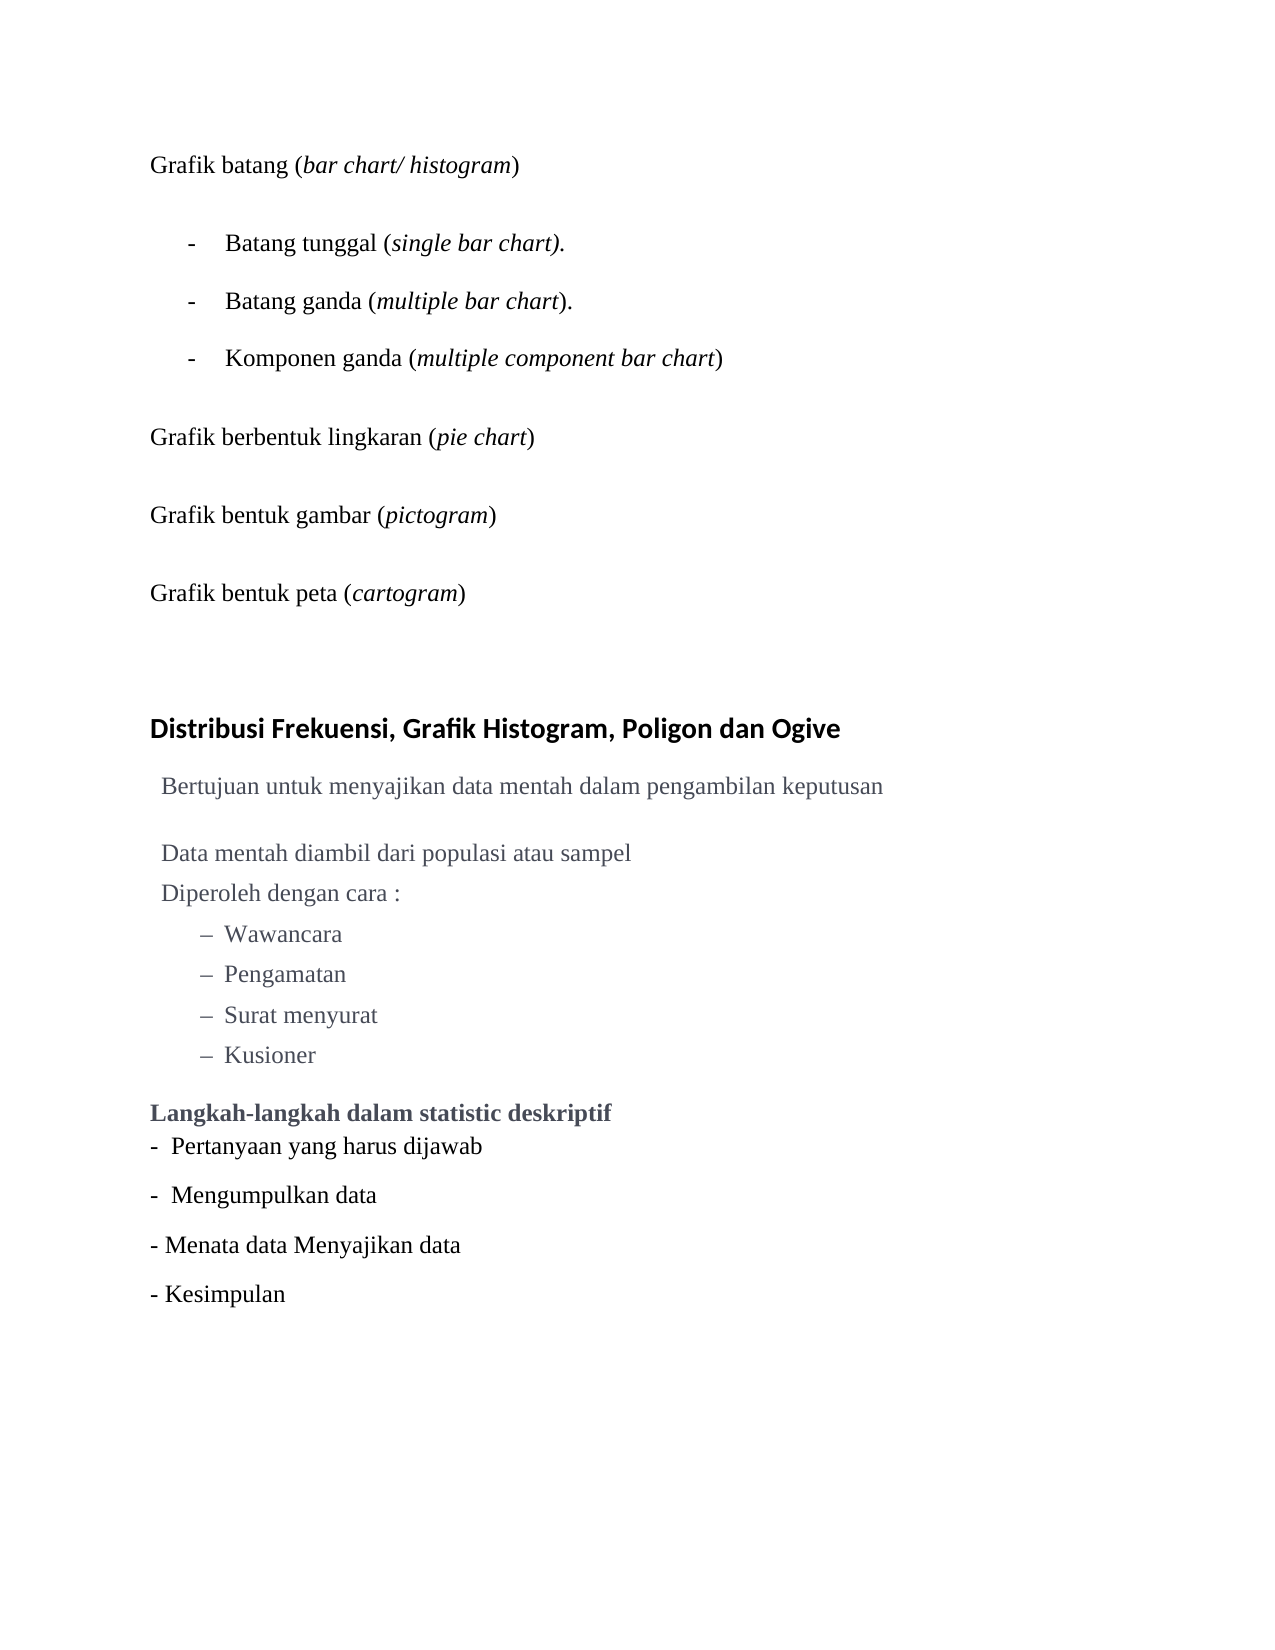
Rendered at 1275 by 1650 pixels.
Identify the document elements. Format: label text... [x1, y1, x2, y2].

list Komponen ganda (multiple component bar chart) [187, 343, 1125, 372]
list Batang ganda (multiple bar chart). [187, 286, 1125, 314]
text – Surat menyurat [200, 1000, 1125, 1029]
text Distribusi Frekuensi, Grafik Histogram, Poligon dan Ogive [150, 710, 1125, 745]
list Batang tunggal (single bar chart). [187, 228, 1125, 257]
text Bertujuan untuk menyajikan data mentah dalam pengambilan keputusan [150, 771, 1125, 801]
text - Pertanyaan yang harus dijawab [150, 1131, 1125, 1159]
text Grafik bentuk peta (cartogram) [150, 578, 1125, 607]
text - Mengumpulkan data [150, 1180, 1125, 1209]
text - Menata data Menyajikan data [150, 1230, 1125, 1259]
text – Wawancara [200, 919, 1125, 948]
text Data mentah diambil dari populasi atau sampel [161, 838, 1125, 867]
text Grafik bentuk gambar (pictogram) [150, 500, 1125, 529]
text – Kusioner [200, 1040, 1125, 1069]
text - Kesimpulan [150, 1279, 1125, 1308]
text Grafik batang (bar chart/ histogram) [150, 150, 1125, 179]
text – Pengamatan [200, 959, 1125, 988]
text Langkah-langkah dalam statistic deskriptif [150, 1098, 1125, 1127]
text Diperoleh dengan cara : [161, 878, 1125, 907]
text Grafik berbentuk lingkaran (pie chart) [150, 422, 1125, 450]
